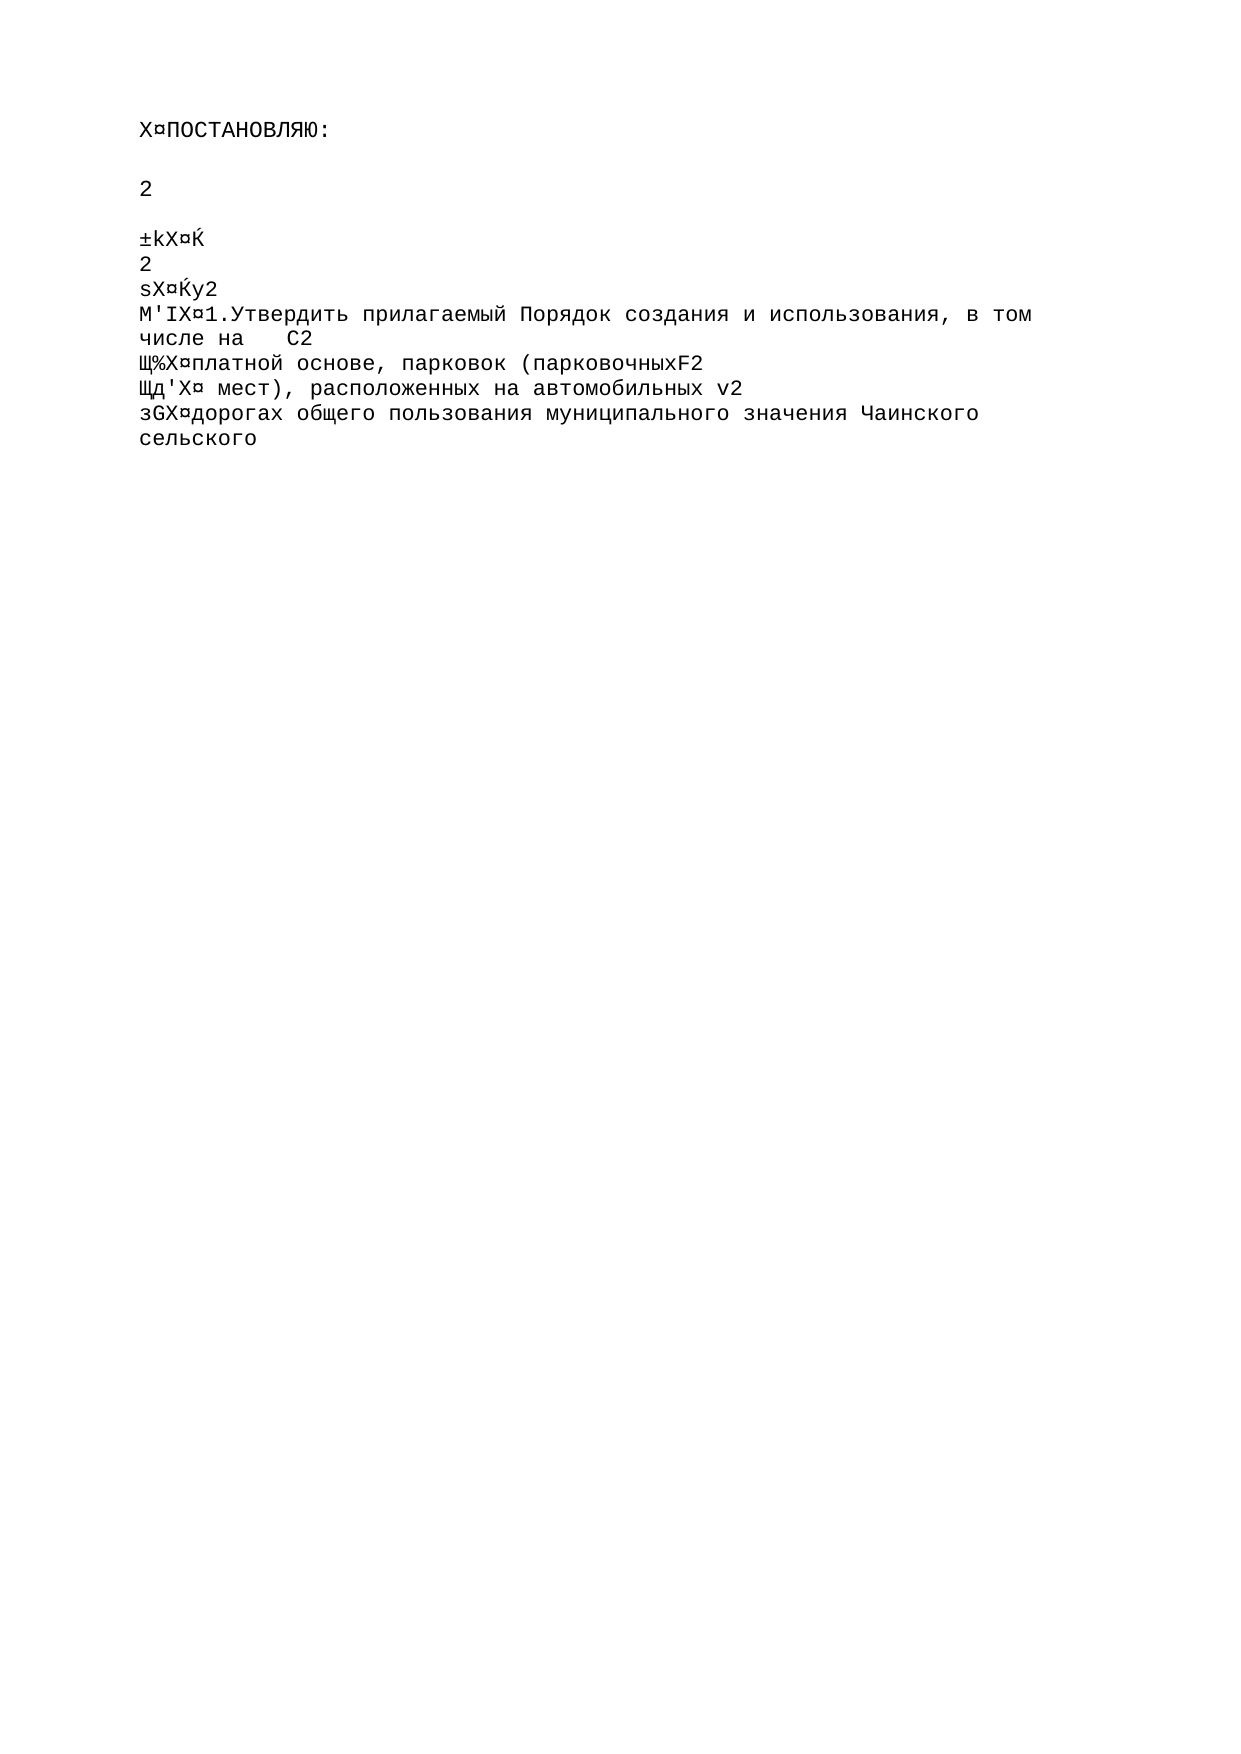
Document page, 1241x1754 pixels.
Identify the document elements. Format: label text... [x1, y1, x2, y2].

text Щд'Х¤ мест), расположенных на автомобильных v2 [139, 377, 1101, 402]
text ѕХ¤ Ќy2 [139, 278, 1101, 303]
text М'IХ¤1.Утвердить прилагаемый Порядок создания и использования, в том числе на C2 [139, 303, 1101, 352]
text Щ%Х¤платной основе, парковок (парковочныхF2 [139, 352, 1101, 377]
text ±kХ¤ Ќ 2 [139, 228, 1101, 278]
text зGХ¤дорогах общего пользования муниципального значения Чаинского сельского [139, 402, 1101, 451]
text ±Х¤ПОСТАНОВЛЯЮ: 2 [139, 118, 1101, 204]
